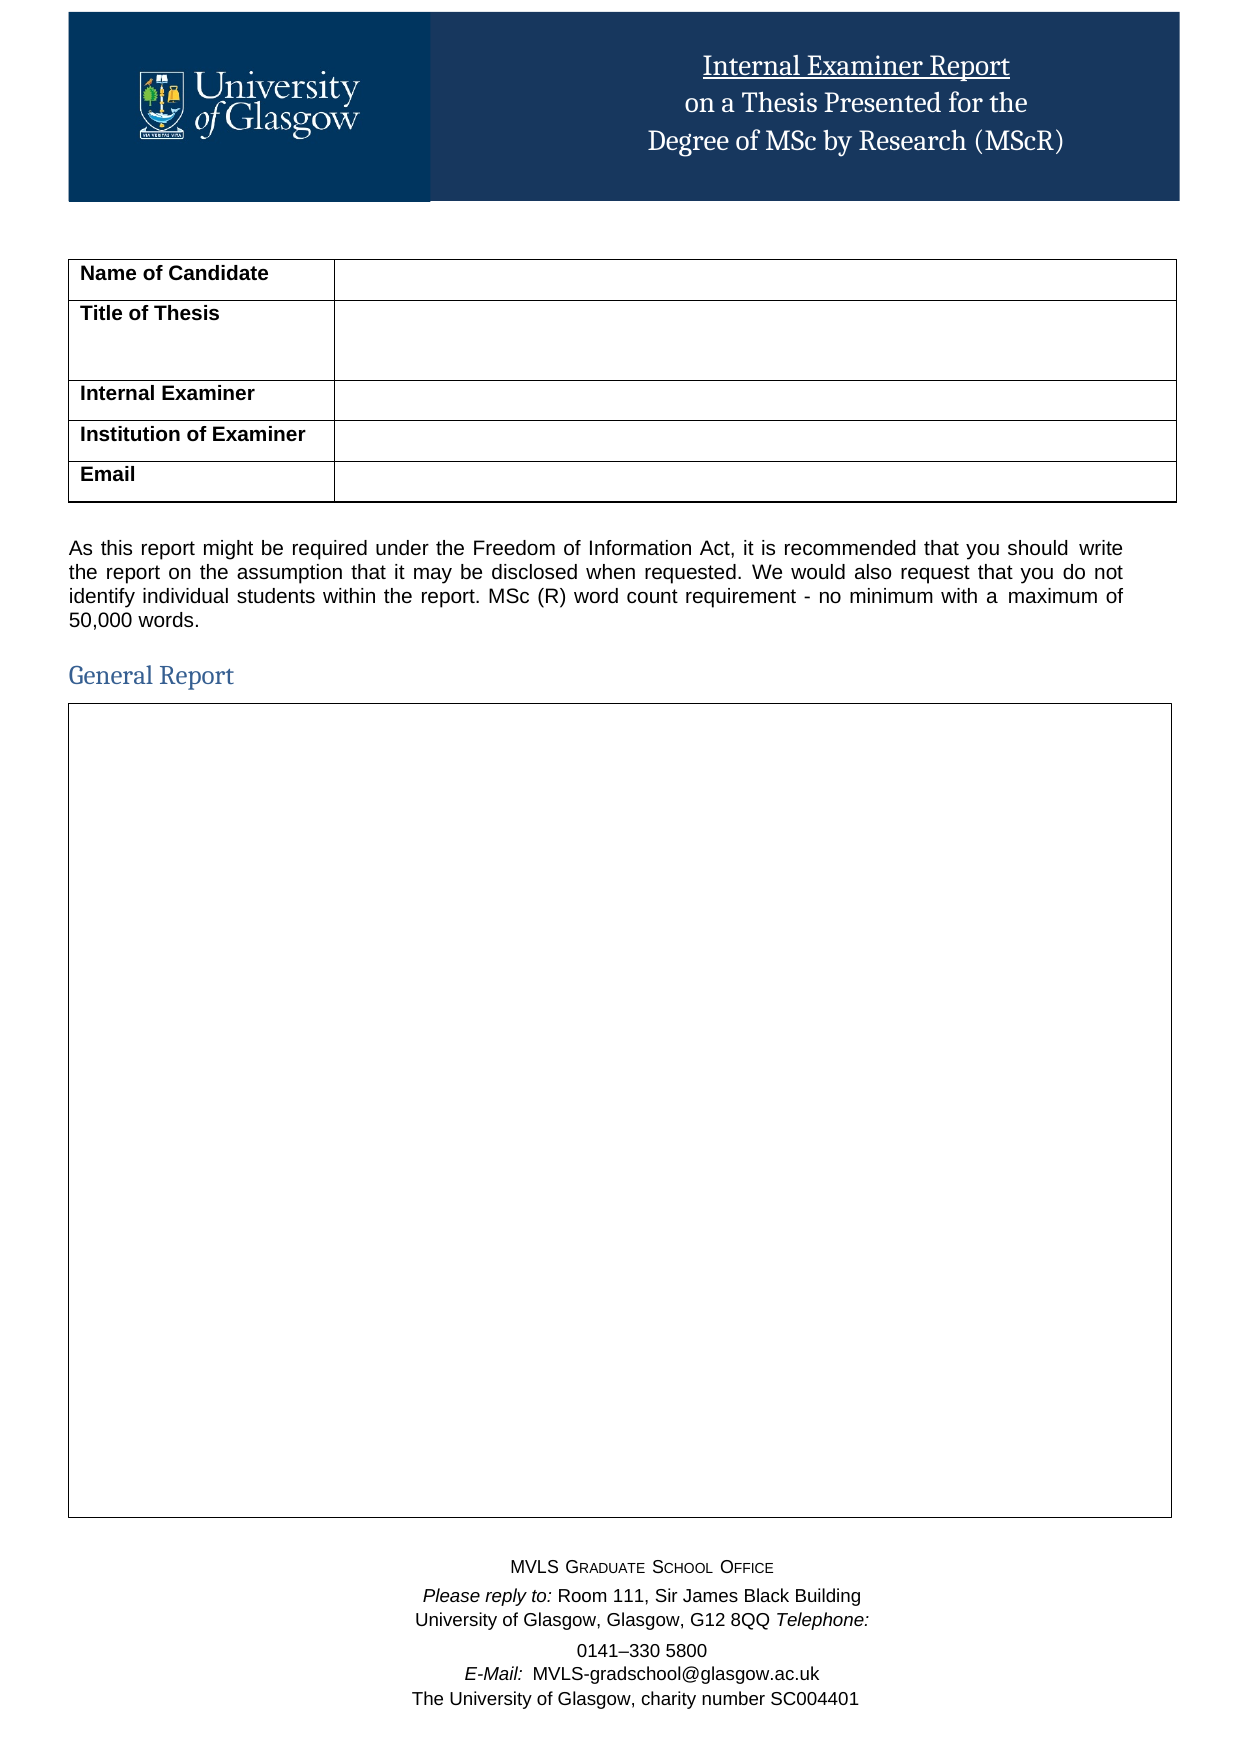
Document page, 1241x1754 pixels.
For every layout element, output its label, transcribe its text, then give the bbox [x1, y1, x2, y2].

table_cell Email [69, 462, 334, 501]
text As this report might be required under the Freedom of Information Act, it is recommended that you should write the report on the assumption that it may be disclosed when requested. We would also request that you do not identify individual students within the report. MSc (R) word count requirement - no minimum with a maximum of 50,000 words. [69, 512, 1123, 632]
table_header [335, 260, 1176, 300]
table_cell [335, 301, 1176, 380]
table_cell [335, 421, 1176, 461]
subtitle General Report [69, 660, 1186, 691]
table_cell Internal Examiner [69, 381, 334, 420]
table_cell Institution of Examiner [69, 421, 334, 461]
table_header Name of Candidate [69, 260, 334, 300]
table_cell Title of Thesis [69, 301, 334, 380]
table_cell [335, 462, 1176, 501]
table_cell [335, 381, 1176, 420]
picture [68, 12, 431, 202]
